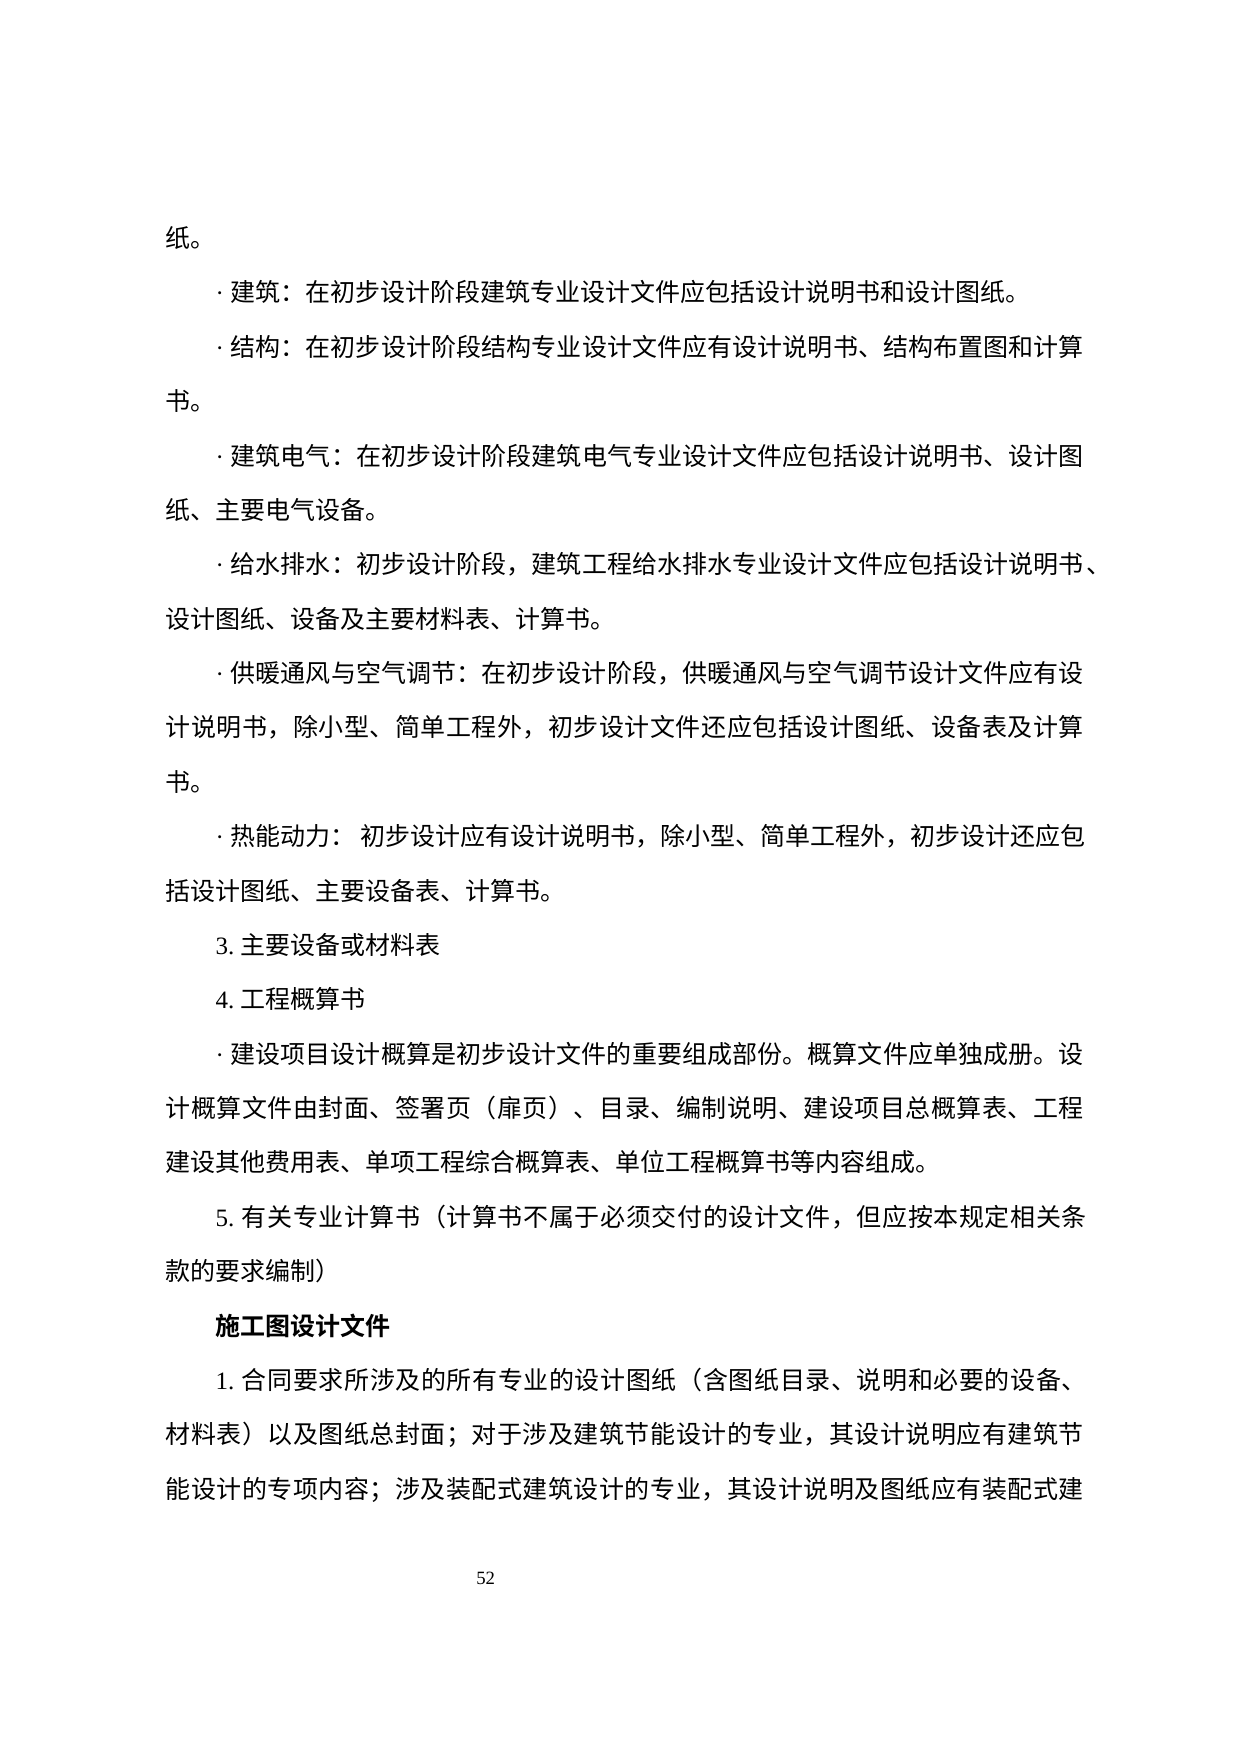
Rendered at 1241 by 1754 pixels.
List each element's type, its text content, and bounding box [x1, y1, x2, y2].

text · 热能动力： 初步设计应有设计说明书，除小型、简单工程外，初步设计还应包括设计图纸、主要设备表、计算书。 [165, 817, 1087, 907]
text · 给水排水：初步设计阶段，建筑工程给水排水专业设计文件应包括设计说明书、设计图纸、设备及主要材料表、计算书。 [165, 545, 1087, 635]
text · 建设项目设计概算是初步设计文件的重要组成部份。概算文件应单独成册。设计概算文件由封面、签署页（扉页）、目录、编制说明、建设项目总概算表、工程建设其他费用表、单项工程综合概算表、单位工程概算书等内容组成。 [165, 1034, 1087, 1179]
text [165, 218, 1087, 255]
text · 建筑电气：在初步设计阶段建筑电气专业设计文件应包括设计说明书、设计图纸、主要电气设备。 [165, 436, 1087, 527]
text 施工图设计文件 [165, 1306, 1087, 1342]
text 5. 有关专业计算书（计算书不属于必须交付的设计文件，但应按本规定相关条款的要求编制） [165, 1197, 1087, 1288]
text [165, 1360, 1087, 1505]
text 4. 工程概算书 [165, 980, 1087, 1016]
text · 结构：在初步设计阶段结构专业设计文件应有设计说明书、结构布置图和计算书。 [165, 327, 1087, 418]
text 3. 主要设备或材料表 [165, 925, 1087, 962]
text · 供暖通风与空气调节：在初步设计阶段，供暖通风与空气调节设计文件应有设计说明书，除小型、简单工程外，初步设计文件还应包括设计图纸、设备表及计算书。 [165, 653, 1087, 798]
text · 建筑：在初步设计阶段建筑专业设计文件应包括设计说明书和设计图纸。 [165, 273, 1087, 309]
